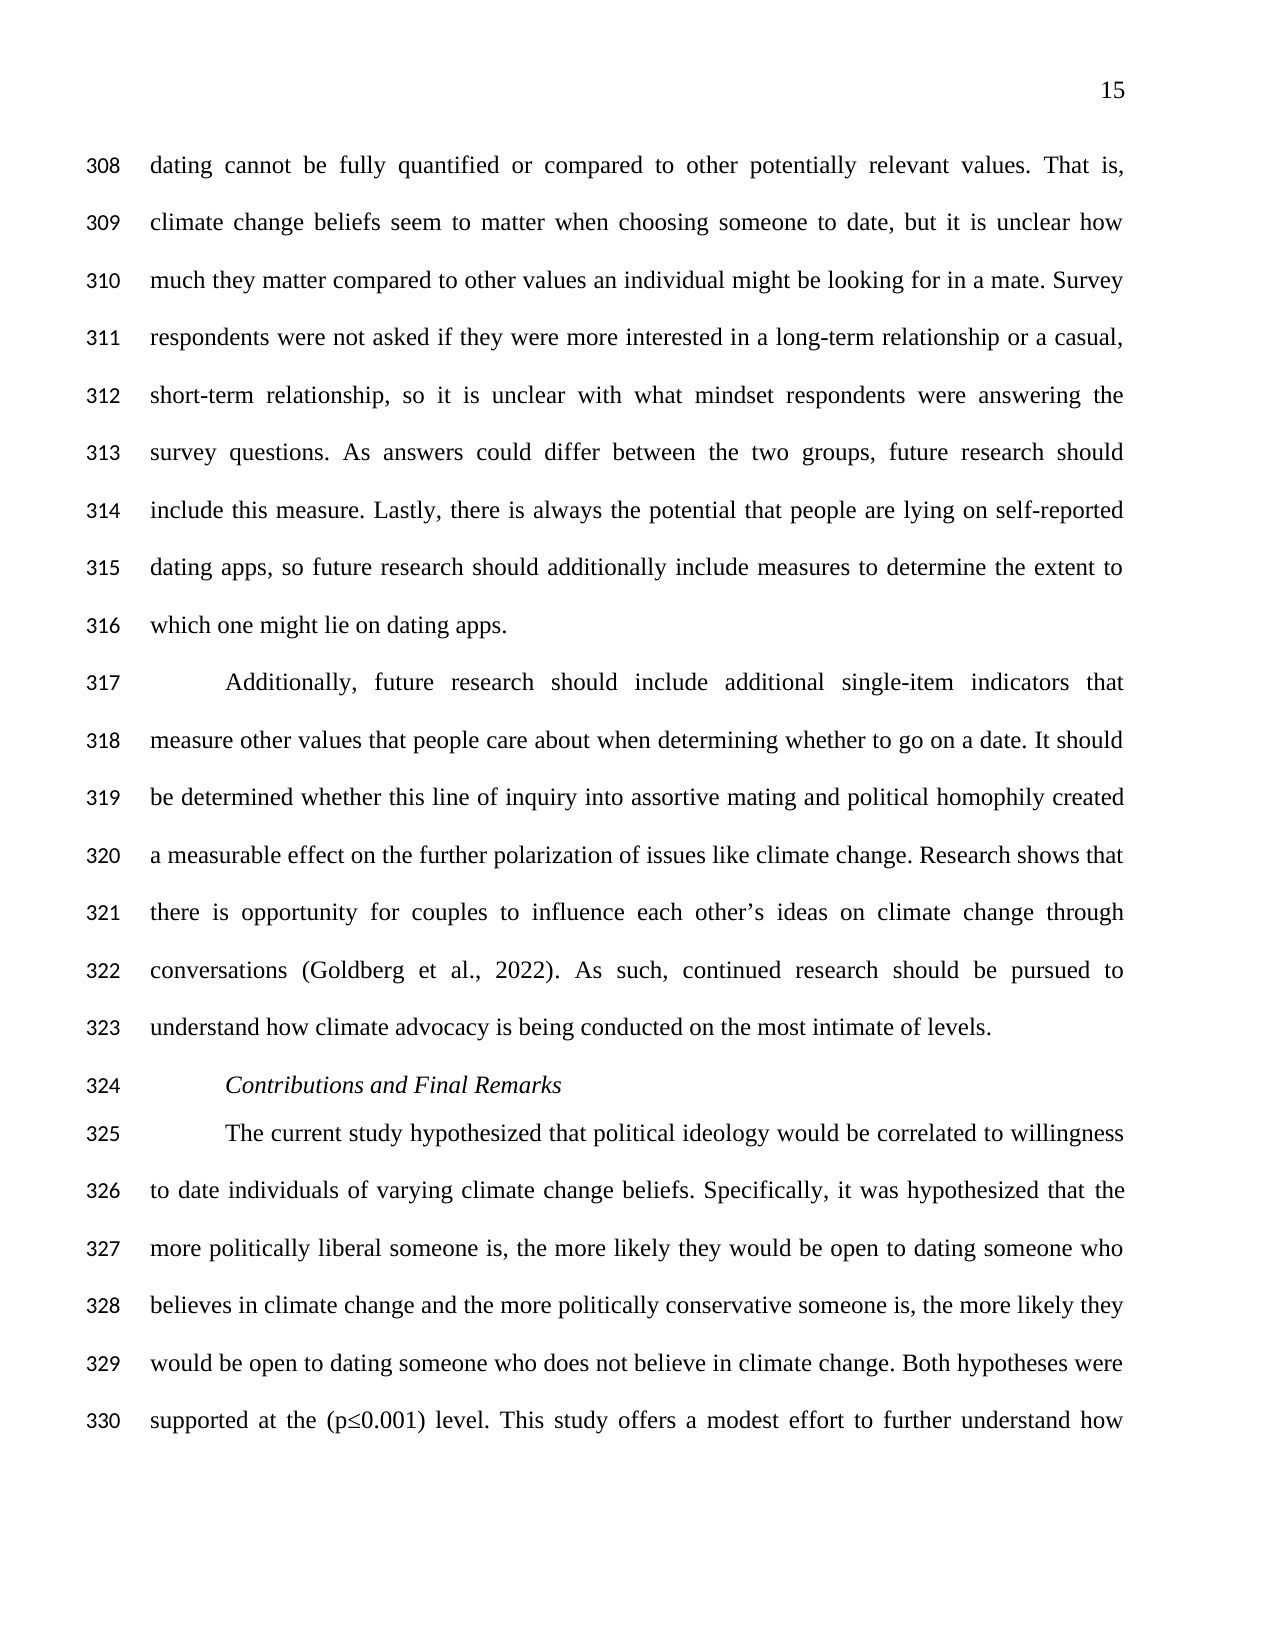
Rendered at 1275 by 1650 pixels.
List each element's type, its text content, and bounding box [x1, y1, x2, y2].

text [150, 150, 1125, 639]
text Contributions and Final Remarks [150, 1070, 1125, 1099]
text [150, 1118, 1125, 1434]
text Additionally, future research should include additional single-item indicators that measure other values that people care about when determining whether to go on a date. It should be determined whether this line of inquiry into assortive mating and political homophily created a measurable effect on the further polarization of issues like climate change. Research shows that there is opportunity for couples to influence each other’s ideas on climate change through conversations (Goldberg et al., 2022). As such, continued research should be pursued to understand how climate advocacy is being conducted on the most intimate of levels. [150, 667, 1125, 1041]
